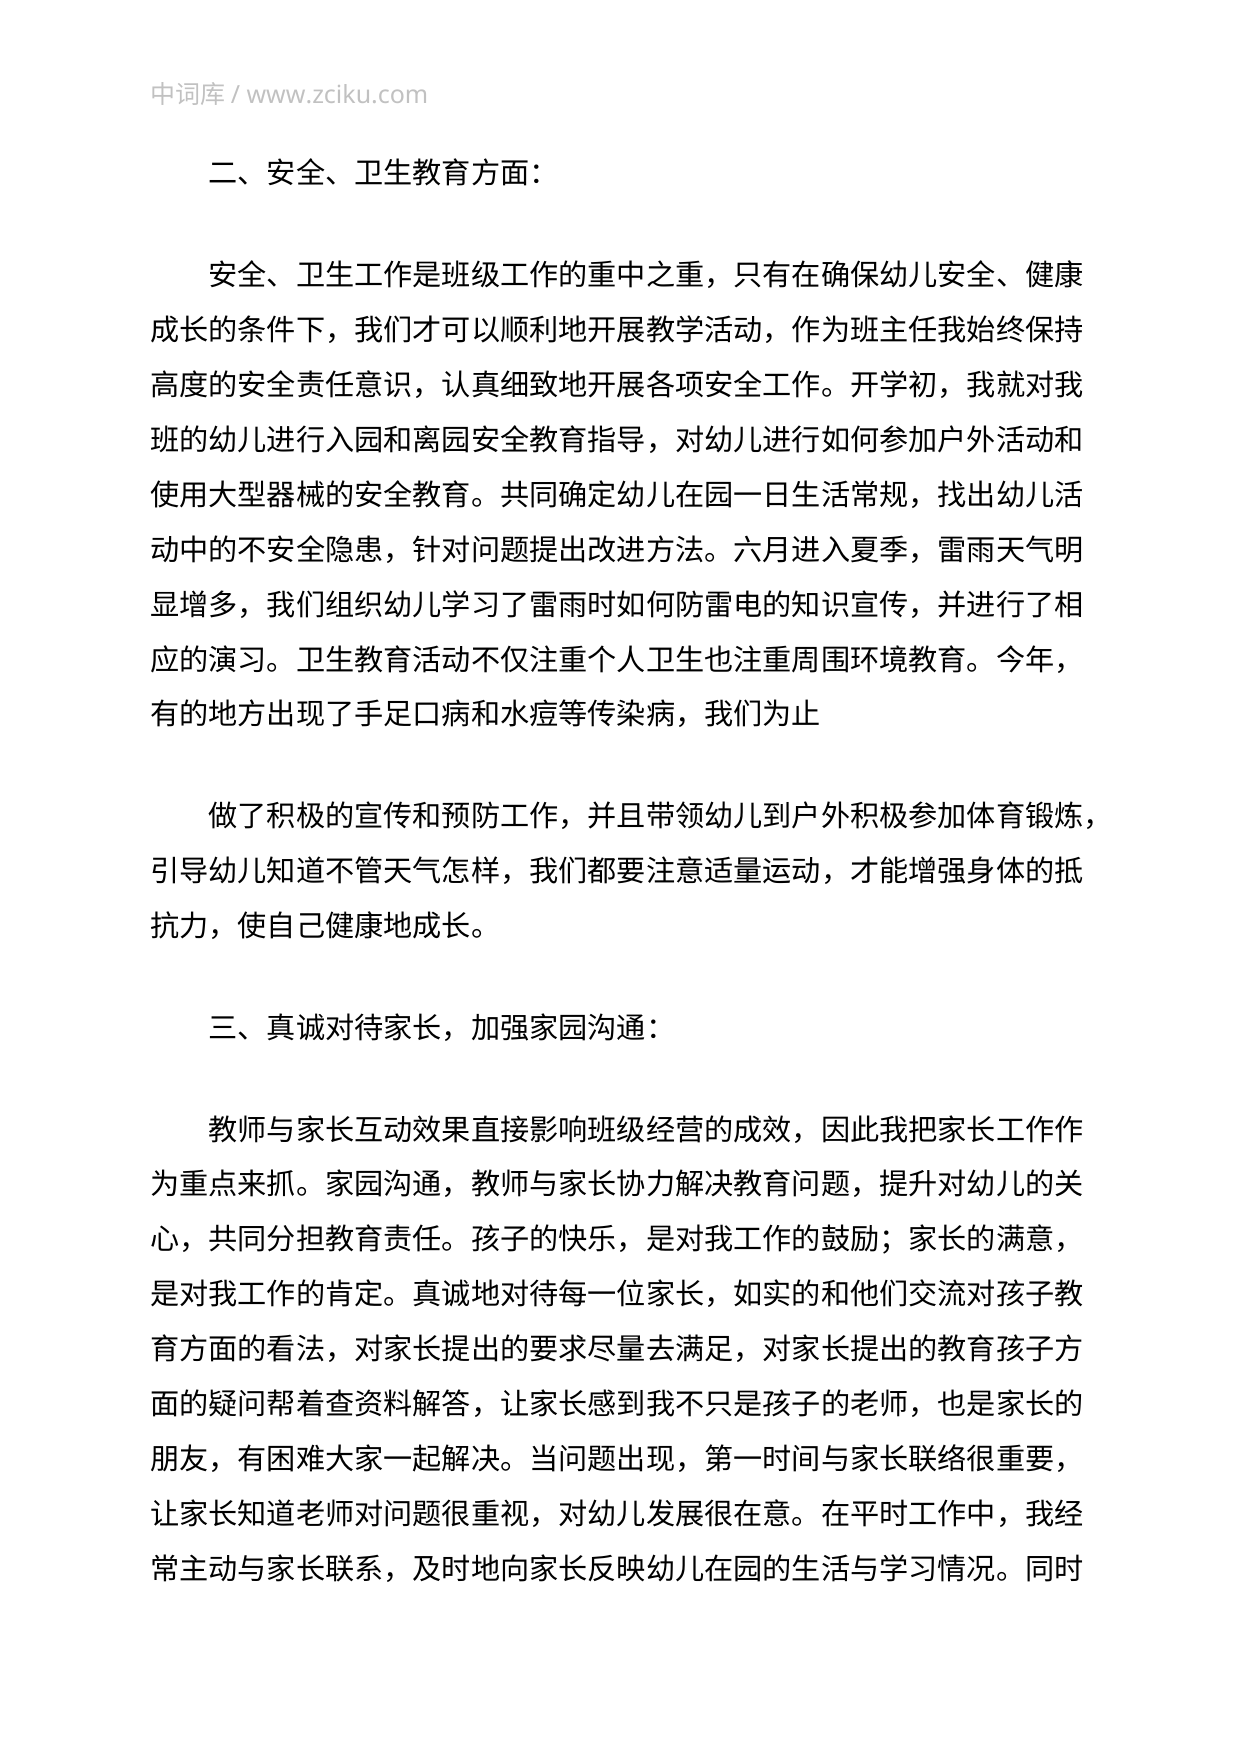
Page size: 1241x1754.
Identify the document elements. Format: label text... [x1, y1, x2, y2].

text 做了积极的宣传和预防工作，并且带领幼儿到户外积极参加体育锻炼，引导幼儿知道不管天气怎样，我们都要注意适量运动，才能增强身体的抵抗力，使自己健康地成长。 [150, 793, 1090, 945]
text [150, 1106, 1090, 1587]
text 二、安全、卫生教育方面： [150, 150, 1090, 192]
text 安全、卫生工作是班级工作的重中之重，只有在确保幼儿安全、健康成长的条件下，我们才可以顺利地开展教学活动，作为班主任我始终保持高度的安全责任意识，认真细致地开展各项安全工作。开学初，我就对我班的幼儿进行入园和离园安全教育指导，对幼儿进行如何参加户外活动和使用大型器械的安全教育。共同确定幼儿在园一日生活常规，找出幼儿活动中的不安全隐患，针对问题提出改进方法。六月进入夏季，雷雨天气明显增多，我们组织幼儿学习了雷雨时如何防雷电的知识宣传，并进行了相应的演习。卫生教育活动不仅注重个人卫生也注重周围环境教育。今年，有的地方出现了手足口病和水痘等传染病，我们为止 [150, 252, 1090, 733]
text 三、真诚对待家长，加强家园沟通： [150, 1004, 1090, 1047]
